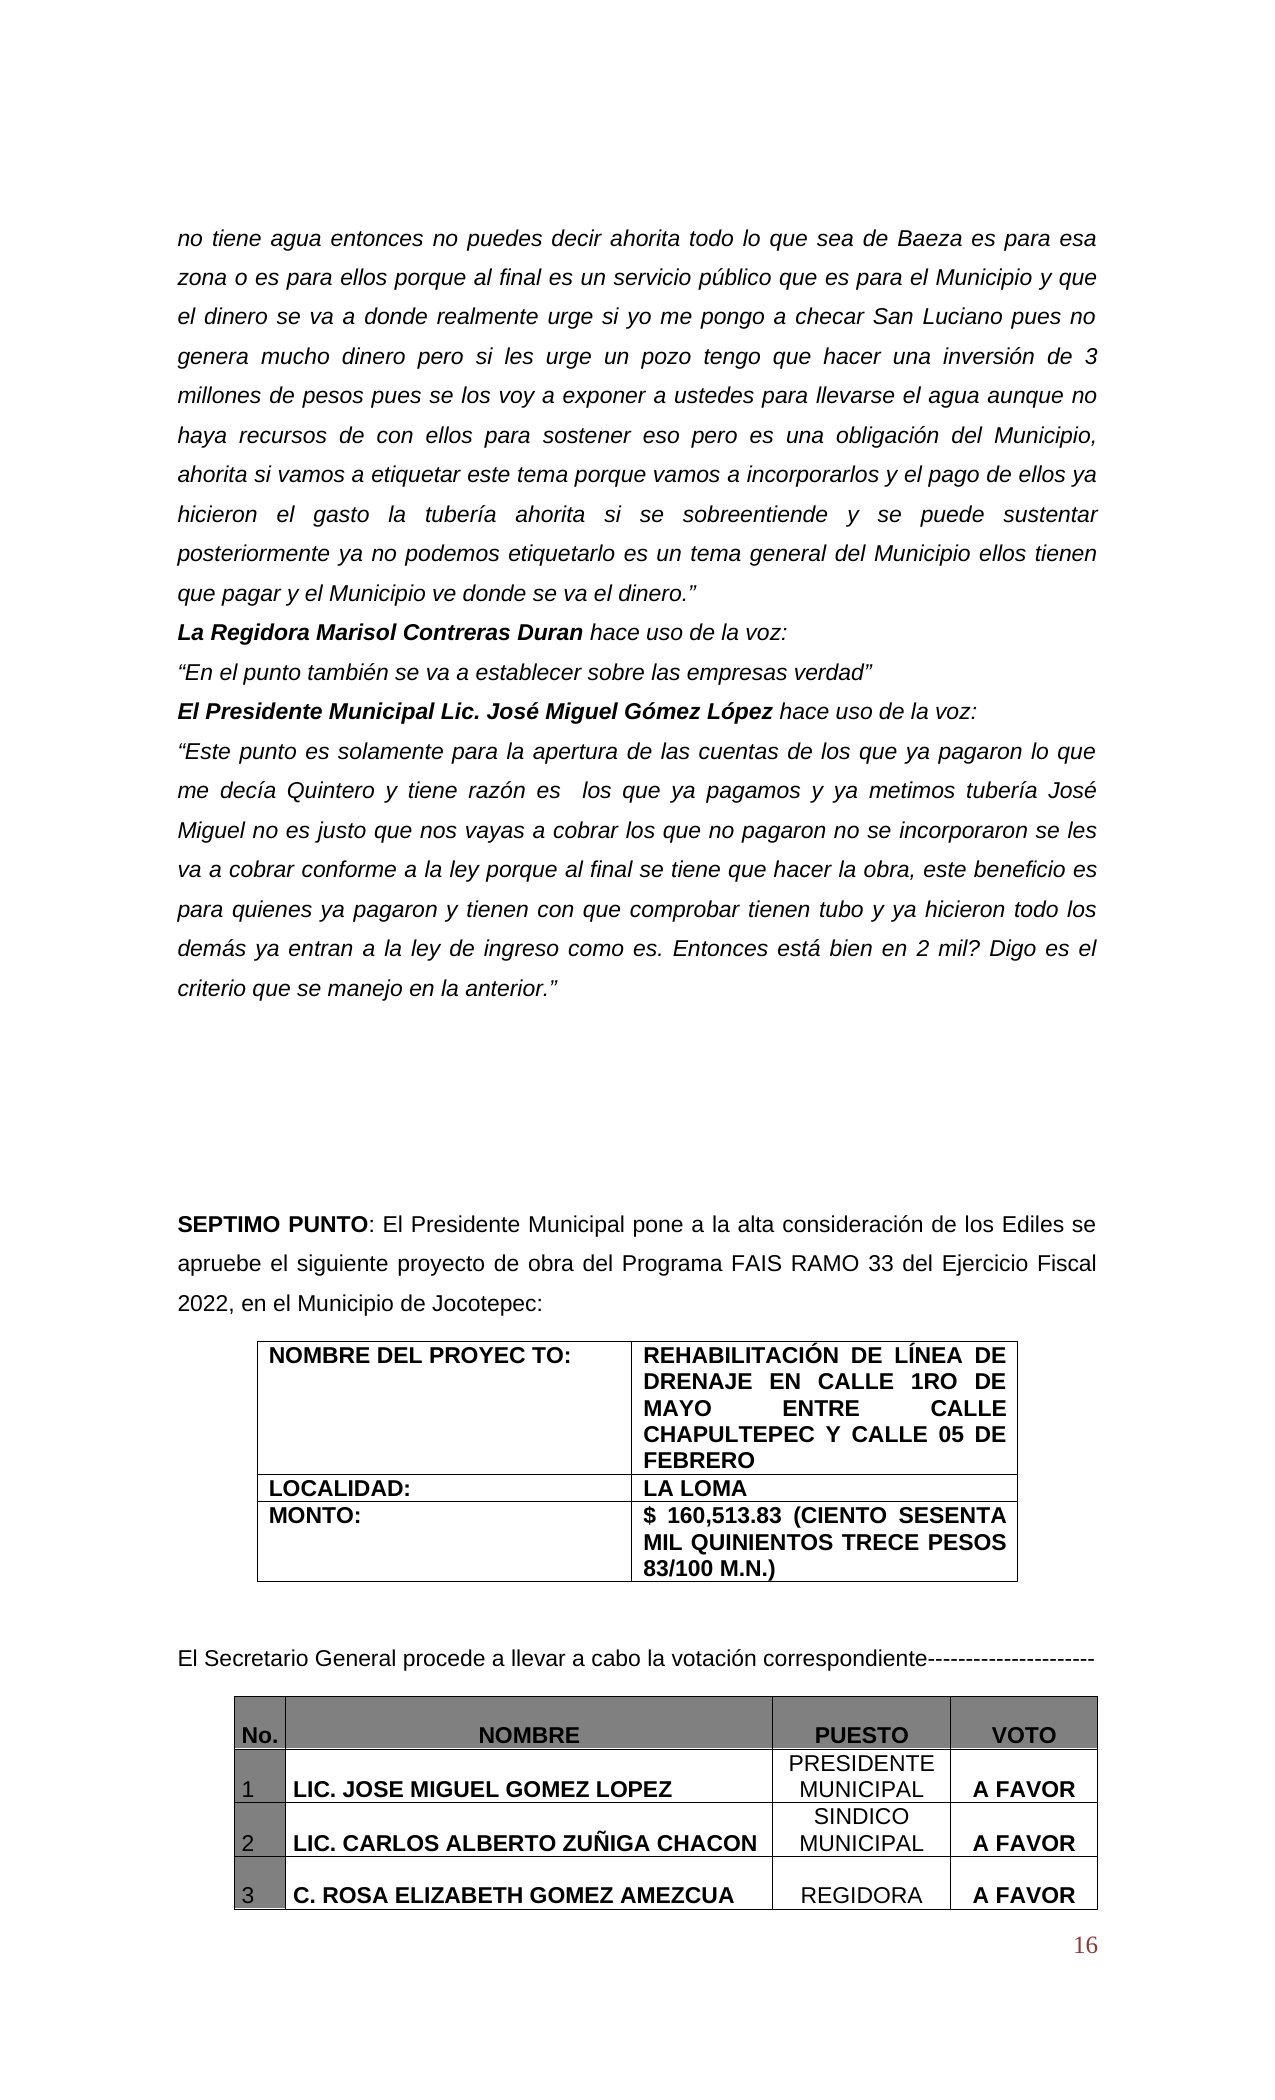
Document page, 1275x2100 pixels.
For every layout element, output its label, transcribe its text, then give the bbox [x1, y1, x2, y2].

table_cell $ 160,513.83 (CIENTO SESENTA MIL QUINIENTOS TRECE PESOS 83/100 M.N.) [632, 1502, 1017, 1581]
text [177, 224, 1098, 606]
text El Presidente Municipal Lic. José Miguel Gómez López hace uso de la voz: [177, 698, 1098, 724]
table_header NOMBRE [286, 1697, 772, 1748]
table_cell 3 [235, 1857, 285, 1908]
table_header NOMBRE DEL PROYEC TO: [258, 1342, 631, 1474]
table_cell SINDICO MUNICIPAL [773, 1803, 950, 1856]
table_cell C. ROSA ELIZABETH GOMEZ AMEZCUA [286, 1857, 772, 1908]
table_cell MONTO: [258, 1502, 631, 1581]
table_cell A FAVOR [951, 1803, 1097, 1856]
table_cell LIC. JOSE MIGUEL GOMEZ LOPEZ [286, 1750, 772, 1802]
text La Regidora Marisol Contreras Duran hace uso de la voz: [177, 619, 1098, 646]
text SEPTIMO PUNTO: El Presidente Municipal pone a la alta consideración de los Ediles se apruebe el siguiente proyecto de obra del Programa FAIS RAMO 33 del Ejercicio Fiscal 2022, en el Municipio de Jocotepec: [177, 1211, 1098, 1316]
table_cell A FAVOR [951, 1857, 1097, 1908]
table_cell LIC. CARLOS ALBERTO ZUÑIGA CHACON [286, 1803, 772, 1856]
table_cell LOCALIDAD: [258, 1475, 631, 1501]
text El Secretario General procede a llevar a cabo la votación correspondiente---------------------- [177, 1645, 1098, 1671]
table_cell REGIDORA [773, 1857, 950, 1908]
text “En el punto también se va a establecer sobre las empresas verdad” [177, 659, 1098, 685]
table_header PUESTO [773, 1697, 950, 1748]
table_header VOTO [951, 1697, 1097, 1748]
table_header REHABILITACIÓN DE LÍNEA DE DRENAJE EN CALLE 1RO DE MAYO ENTRE CALLE CHAPULTEPEC Y CALLE 05 DE FEBRERO [632, 1342, 1017, 1474]
table_cell PRESIDENTE MUNICIPAL [773, 1750, 950, 1802]
table_header No. [235, 1697, 285, 1748]
table_cell LA LOMA [632, 1475, 1017, 1501]
table_cell 1 [235, 1750, 285, 1802]
table_cell A FAVOR [951, 1750, 1097, 1802]
table_cell 2 [235, 1803, 285, 1856]
text “Este punto es solamente para la apertura de las cuentas de los que ya pagaron lo que me decía Quintero y tiene razón es los que ya pagamos y ya metimos tubería José Miguel no es justo que nos vayas a cobrar los que no pagaron no se incorporaron se les va a cobrar conforme a la ley porque al final se tiene que hacer la obra, este beneficio es para quienes ya pagaron y tienen con que comprobar tienen tubo y ya hicieron todo los demás ya entran a la ley de ingreso como es. Entonces está bien en 2 mil? Digo es el criterio que se manejo en la anterior.” [177, 738, 1098, 1001]
